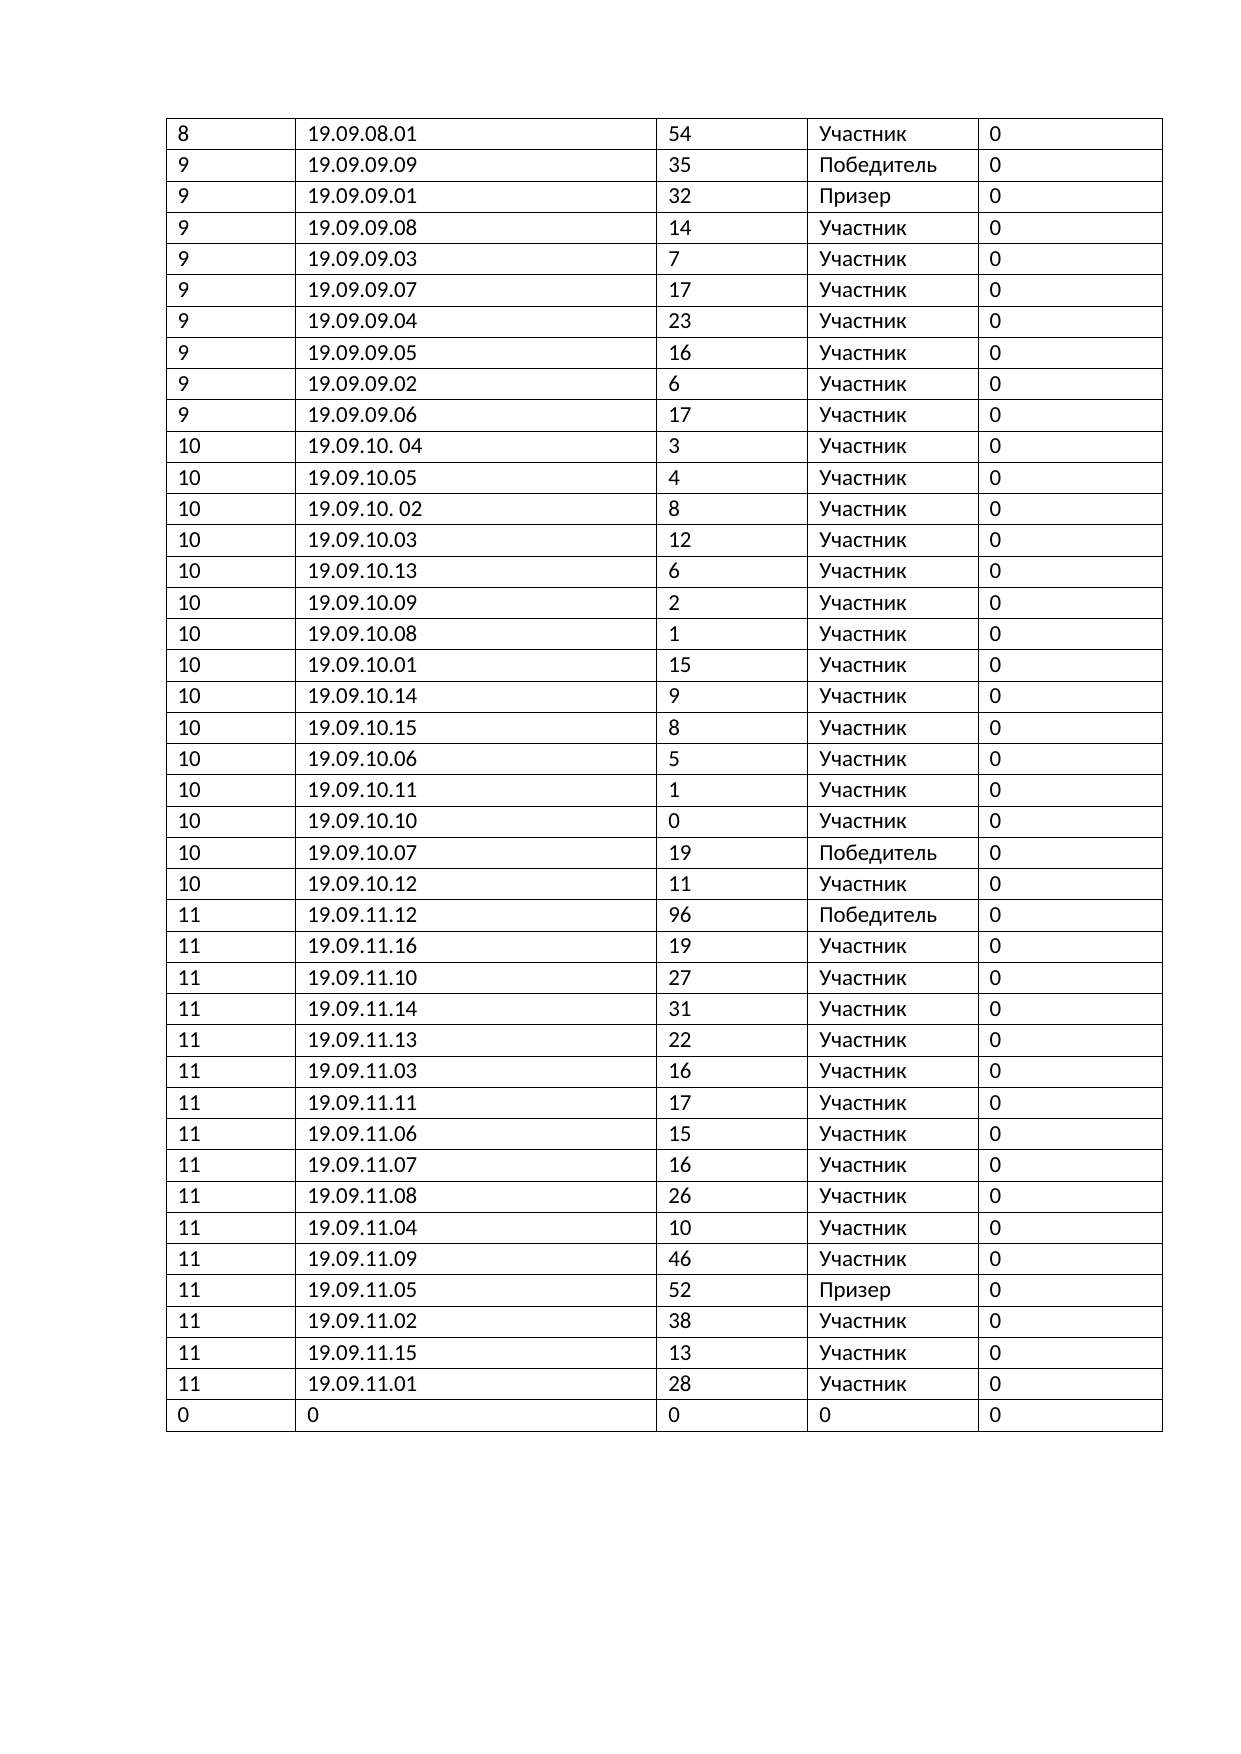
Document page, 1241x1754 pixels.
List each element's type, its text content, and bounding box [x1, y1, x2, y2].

table_cell 5 [657, 744, 807, 774]
table_cell 8 [657, 494, 807, 524]
table_cell 19.09.10.01 [296, 650, 656, 681]
table_cell Участник [808, 1213, 978, 1243]
table_cell 19.09.10.07 [296, 838, 656, 868]
table_cell 0 [979, 1275, 1162, 1306]
table_cell Участник [808, 775, 978, 806]
table_cell Участник [808, 463, 978, 493]
table_cell Участник [808, 650, 978, 681]
table_cell 19.09.11.05 [296, 1275, 656, 1306]
table_cell 19.09.09.09 [296, 150, 656, 181]
table_cell 0 [979, 213, 1162, 243]
table_cell Участник [808, 588, 978, 618]
table_cell 11 [167, 963, 295, 993]
table_cell 0 [979, 963, 1162, 993]
table_cell 11 [167, 1150, 295, 1181]
table_cell 19.09.11.11 [296, 1088, 656, 1118]
table_cell 10 [167, 713, 295, 743]
table_cell 10 [167, 494, 295, 524]
table_cell Призер [808, 1275, 978, 1306]
table_cell 0 [979, 1057, 1162, 1087]
table_cell 0 [979, 307, 1162, 337]
table_cell 19.09.11.03 [296, 1057, 656, 1087]
table_cell 19.09.11.09 [296, 1244, 656, 1274]
table_cell 6 [657, 557, 807, 587]
table_cell 19 [657, 838, 807, 868]
table_cell 11 [167, 1119, 295, 1149]
table_cell 1 [657, 619, 807, 649]
table_cell Призер [808, 182, 978, 212]
table_cell Участник [808, 963, 978, 993]
table_cell 0 [979, 150, 1162, 181]
table_cell 11 [167, 900, 295, 931]
table_cell 0 [979, 182, 1162, 212]
table_cell 54 [657, 119, 807, 149]
table_cell 0 [979, 1213, 1162, 1243]
table_cell 10 [167, 682, 295, 712]
table_cell 11 [167, 1057, 295, 1087]
table_cell 19.09.09.01 [296, 182, 656, 212]
table_cell 11 [167, 1275, 295, 1306]
table_cell 19.09.10.03 [296, 525, 656, 556]
table_cell 19.09.09.06 [296, 400, 656, 431]
table_cell 0 [979, 932, 1162, 962]
table_cell Участник [808, 869, 978, 899]
table_cell Участник [808, 400, 978, 431]
table_cell 0 [979, 400, 1162, 431]
table_cell 19.09.11.12 [296, 900, 656, 931]
table_cell Участник [808, 1025, 978, 1056]
table_cell 0 [979, 1025, 1162, 1056]
table_cell 38 [657, 1307, 807, 1337]
table_cell 11 [167, 1338, 295, 1368]
table_cell 7 [657, 244, 807, 274]
table_cell 11 [167, 1307, 295, 1337]
table_cell 10 [167, 838, 295, 868]
table_cell Участник [808, 1057, 978, 1087]
table_cell Участник [808, 244, 978, 274]
table_cell 0 [979, 557, 1162, 587]
table_cell 19.09.10.09 [296, 588, 656, 618]
table_cell 15 [657, 1119, 807, 1149]
table_cell 11 [167, 1088, 295, 1118]
table_cell 0 [979, 775, 1162, 806]
table_cell 26 [657, 1182, 807, 1212]
table_cell 11 [167, 1182, 295, 1212]
table_cell Участник [808, 1088, 978, 1118]
table_cell 0 [979, 1307, 1162, 1337]
table_cell 19.09.10.08 [296, 619, 656, 649]
table_cell 0 [979, 588, 1162, 618]
table_cell 14 [657, 213, 807, 243]
table_cell 9 [167, 275, 295, 306]
table_cell Победитель [808, 838, 978, 868]
table_cell 28 [657, 1369, 807, 1399]
table_cell 0 [979, 1119, 1162, 1149]
table_cell Участник [808, 682, 978, 712]
table_cell 19.09.10. 02 [296, 494, 656, 524]
table_cell 0 [979, 807, 1162, 837]
table_cell 46 [657, 1244, 807, 1274]
table_cell 19.09.11.16 [296, 932, 656, 962]
table_cell 9 [167, 150, 295, 181]
table_cell 19.09.10.11 [296, 775, 656, 806]
table_cell 0 [657, 807, 807, 837]
table_cell 52 [657, 1275, 807, 1306]
table_cell 17 [657, 1088, 807, 1118]
table_cell 19.09.10.05 [296, 463, 656, 493]
table_cell 19 [657, 932, 807, 962]
table_cell 22 [657, 1025, 807, 1056]
table_cell 0 [979, 1338, 1162, 1368]
table_cell 19.09.09.07 [296, 275, 656, 306]
table_cell 19.09.08.01 [296, 119, 656, 149]
table_cell 19.09.10.10 [296, 807, 656, 837]
table_cell 10 [167, 869, 295, 899]
table_cell 9 [167, 369, 295, 399]
table_cell 19.09.11.02 [296, 1307, 656, 1337]
table_cell 0 [979, 244, 1162, 274]
table_cell 19.09.11.14 [296, 994, 656, 1024]
table_cell Участник [808, 713, 978, 743]
table_cell Участник [808, 275, 978, 306]
table_cell 0 [979, 713, 1162, 743]
table_cell 10 [167, 463, 295, 493]
table_cell 9 [167, 182, 295, 212]
table_cell 19.09.11.04 [296, 1213, 656, 1243]
table_cell 19.09.11.01 [296, 1369, 656, 1399]
table_cell 8 [167, 119, 295, 149]
table_cell Участник [808, 1369, 978, 1399]
table_cell 0 [979, 463, 1162, 493]
table_cell 0 [979, 650, 1162, 681]
table_cell 10 [167, 619, 295, 649]
table_cell 19.09.10. 04 [296, 432, 656, 462]
table_cell 19.09.09.08 [296, 213, 656, 243]
table_cell 8 [657, 713, 807, 743]
table_cell Участник [808, 307, 978, 337]
table_cell 0 [979, 900, 1162, 931]
table_cell 0 [979, 869, 1162, 899]
table_cell 6 [657, 369, 807, 399]
table_cell 11 [167, 1244, 295, 1274]
table_cell 0 [979, 1150, 1162, 1181]
table_cell 9 [167, 400, 295, 431]
table_cell 0 [979, 682, 1162, 712]
table_cell Участник [808, 1338, 978, 1368]
table_cell 96 [657, 900, 807, 931]
table_cell 15 [657, 650, 807, 681]
table_cell Участник [808, 525, 978, 556]
table_cell 32 [657, 182, 807, 212]
table_cell 10 [167, 744, 295, 774]
table_cell 23 [657, 307, 807, 337]
table_cell 11 [657, 869, 807, 899]
table_cell 0 [979, 1244, 1162, 1274]
table_cell 10 [167, 807, 295, 837]
table_cell 3 [657, 432, 807, 462]
table_cell 0 [979, 1182, 1162, 1212]
table_cell Участник [808, 619, 978, 649]
table_cell Победитель [808, 900, 978, 931]
table_cell 19.09.11.13 [296, 1025, 656, 1056]
table_cell 19.09.11.10 [296, 963, 656, 993]
table_cell Участник [808, 994, 978, 1024]
table_cell 11 [167, 1025, 295, 1056]
table_cell 19.09.11.15 [296, 1338, 656, 1368]
table_cell 2 [657, 588, 807, 618]
table_cell 9 [167, 244, 295, 274]
table_cell 9 [167, 307, 295, 337]
table_cell Участник [808, 932, 978, 962]
table_cell 11 [167, 1369, 295, 1399]
table_cell 19.09.09.03 [296, 244, 656, 274]
table_cell 10 [657, 1213, 807, 1243]
table_cell Участник [808, 494, 978, 524]
table_cell 11 [167, 932, 295, 962]
table_cell 4 [657, 463, 807, 493]
table_cell 0 [979, 1400, 1162, 1431]
table_cell 0 [979, 494, 1162, 524]
table_cell 19.09.09.02 [296, 369, 656, 399]
table_cell 0 [979, 744, 1162, 774]
table_cell 19.09.11.06 [296, 1119, 656, 1149]
table_cell 27 [657, 963, 807, 993]
table_cell 10 [167, 775, 295, 806]
table_cell 9 [657, 682, 807, 712]
table_cell 0 [979, 619, 1162, 649]
table_cell 0 [979, 119, 1162, 149]
table_cell 0 [979, 432, 1162, 462]
table_cell 35 [657, 150, 807, 181]
table_cell 17 [657, 400, 807, 431]
table_cell 19.09.11.08 [296, 1182, 656, 1212]
table_cell 10 [167, 525, 295, 556]
table_cell Участник [808, 1182, 978, 1212]
table_cell 19.09.09.04 [296, 307, 656, 337]
table_cell 11 [167, 994, 295, 1024]
table_cell Участник [808, 557, 978, 587]
table_cell 16 [657, 1150, 807, 1181]
table_cell 0 [979, 338, 1162, 368]
table_cell 13 [657, 1338, 807, 1368]
table_cell Участник [808, 338, 978, 368]
table_cell 16 [657, 1057, 807, 1087]
table_cell Участник [808, 119, 978, 149]
table_cell 19.09.10.14 [296, 682, 656, 712]
table_cell Участник [808, 213, 978, 243]
table_cell Участник [808, 1307, 978, 1337]
table_cell 0 [979, 994, 1162, 1024]
table_cell 11 [167, 1213, 295, 1243]
table_cell 19.09.10.12 [296, 869, 656, 899]
table_cell 9 [167, 338, 295, 368]
table_cell 0 [979, 1369, 1162, 1399]
table_cell 12 [657, 525, 807, 556]
table_cell 17 [657, 275, 807, 306]
table_cell 10 [167, 557, 295, 587]
table_cell 0 [808, 1400, 978, 1431]
table_cell 0 [979, 525, 1162, 556]
table_cell 0 [167, 1400, 295, 1431]
table_cell 16 [657, 338, 807, 368]
table_cell Участник [808, 369, 978, 399]
table_cell Участник [808, 1150, 978, 1181]
table_cell 19.09.10.06 [296, 744, 656, 774]
table_cell 0 [979, 275, 1162, 306]
table_cell 1 [657, 775, 807, 806]
table_cell 10 [167, 650, 295, 681]
table_cell 10 [167, 588, 295, 618]
table_cell 0 [657, 1400, 807, 1431]
table_cell Победитель [808, 150, 978, 181]
table_cell Участник [808, 1119, 978, 1149]
table_cell 31 [657, 994, 807, 1024]
table_cell 0 [296, 1400, 656, 1431]
table_cell 9 [167, 213, 295, 243]
table_cell 10 [167, 432, 295, 462]
table_cell 19.09.10.13 [296, 557, 656, 587]
table_cell Участник [808, 1244, 978, 1274]
table_cell 19.09.11.07 [296, 1150, 656, 1181]
table_cell Участник [808, 744, 978, 774]
table_cell 0 [979, 1088, 1162, 1118]
table_cell 0 [979, 838, 1162, 868]
table_cell Участник [808, 432, 978, 462]
table_cell 19.09.09.05 [296, 338, 656, 368]
table_cell Участник [808, 807, 978, 837]
table_cell 19.09.10.15 [296, 713, 656, 743]
table_cell 0 [979, 369, 1162, 399]
